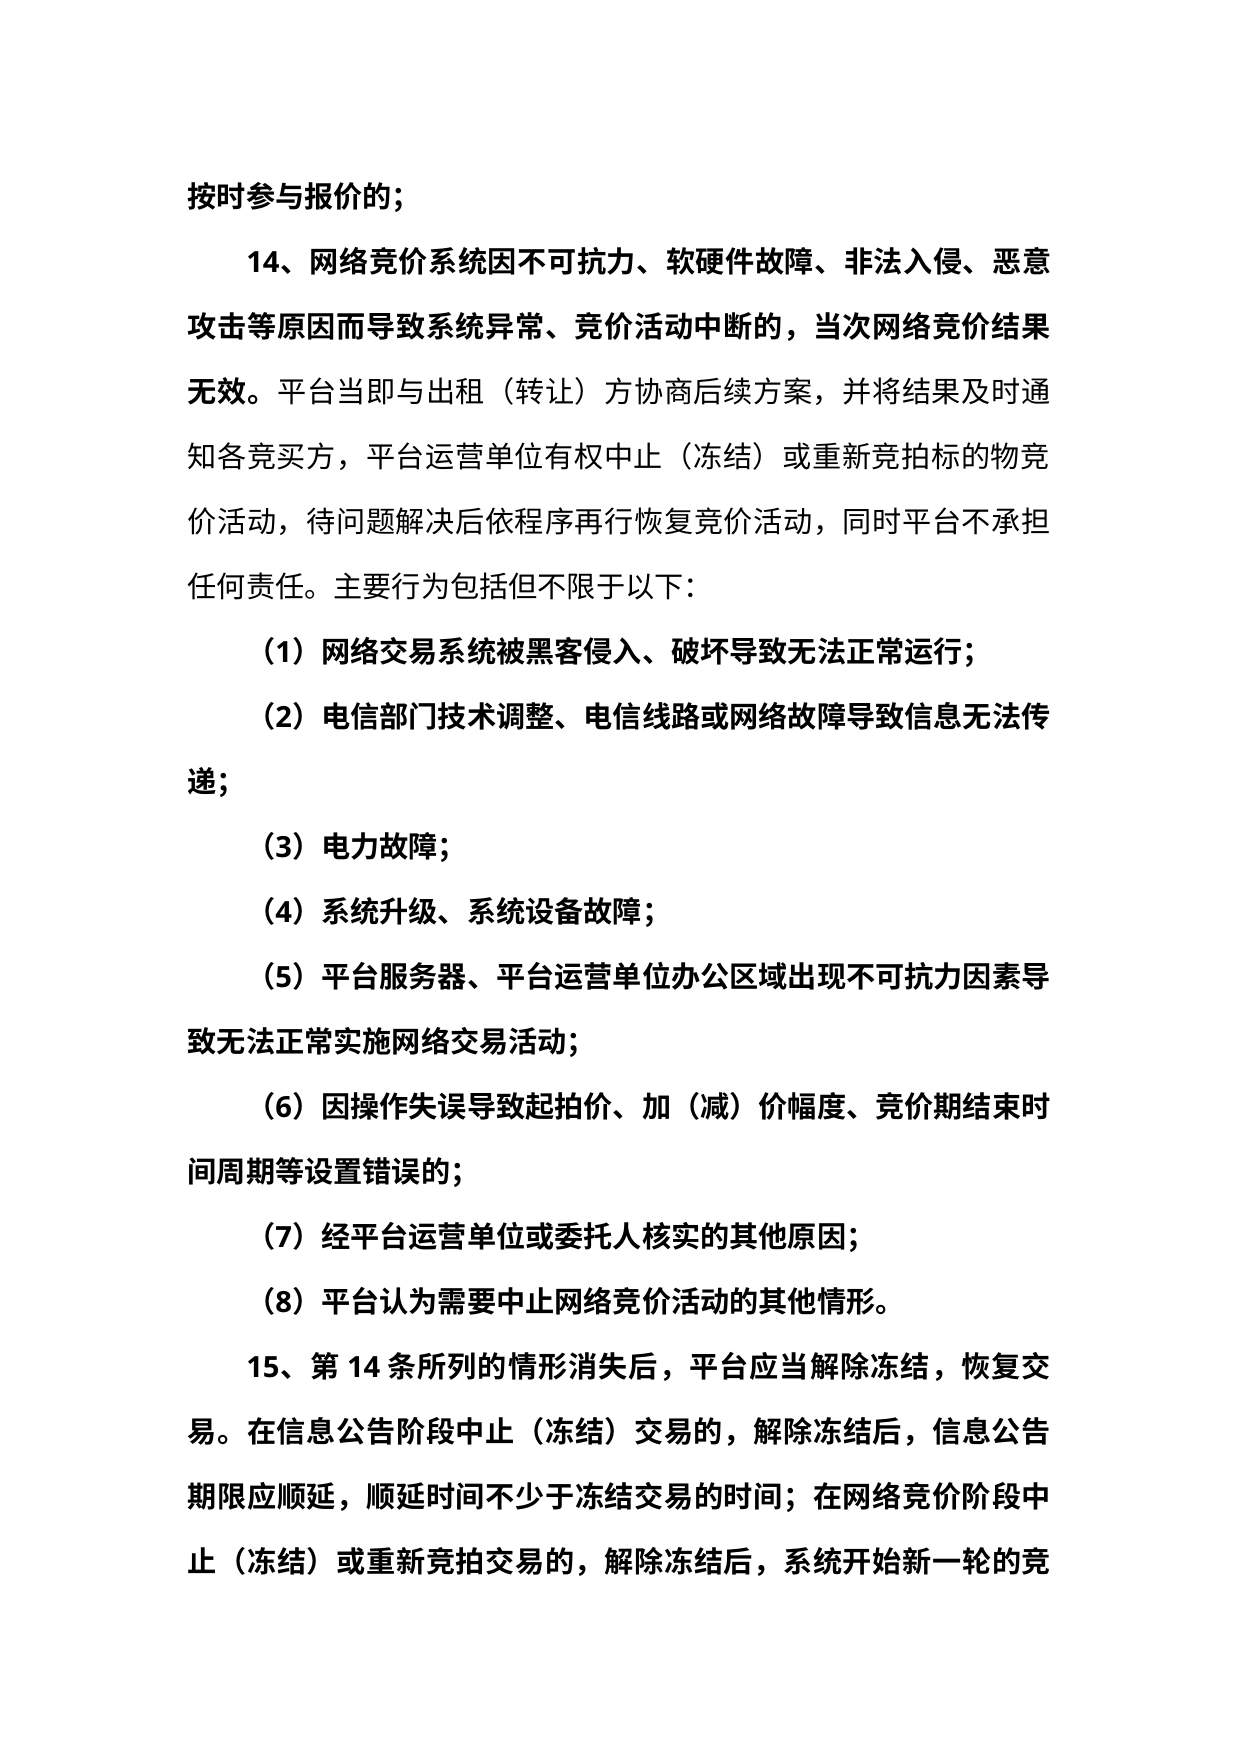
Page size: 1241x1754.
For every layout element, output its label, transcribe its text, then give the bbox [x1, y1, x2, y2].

text （1）网络交易系统被黑客侵入、破坏导致无法正常运行； [187, 617, 1053, 682]
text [187, 1332, 1053, 1592]
text 14、网络竞价系统因不可抗力、软硬件故障、非法入侵、恶意攻击等原因而导致系统异常、竞价活动中断的，当次网络竞价结果无效。平台当即与出租（转让）方协商后续方案，并将结果及时通知各竞买方，平台运营单位有权中止（冻结）或重新竞拍标的物竞价活动，待问题解决后依程序再行恢复竞价活动，同时平台不承担任何责任。主要行为包括但不限于以下： [187, 227, 1053, 617]
text （6）因操作失误导致起拍价、加（减）价幅度、竞价期结束时间周期等设置错误的； [187, 1072, 1053, 1202]
text （7）经平台运营单位或委托人核实的其他原因； [187, 1202, 1053, 1267]
text （5）平台服务器、平台运营单位办公区域出现不可抗力因素导致无法正常实施网络交易活动； [187, 942, 1053, 1072]
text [187, 162, 1053, 227]
text （4）系统升级、系统设备故障； [187, 877, 1053, 942]
text （3）电力故障； [187, 812, 1053, 877]
text （8）平台认为需要中止网络竞价活动的其他情形。 [187, 1267, 1053, 1332]
text （2）电信部门技术调整、电信线路或网络故障导致信息无法传递； [187, 682, 1053, 812]
